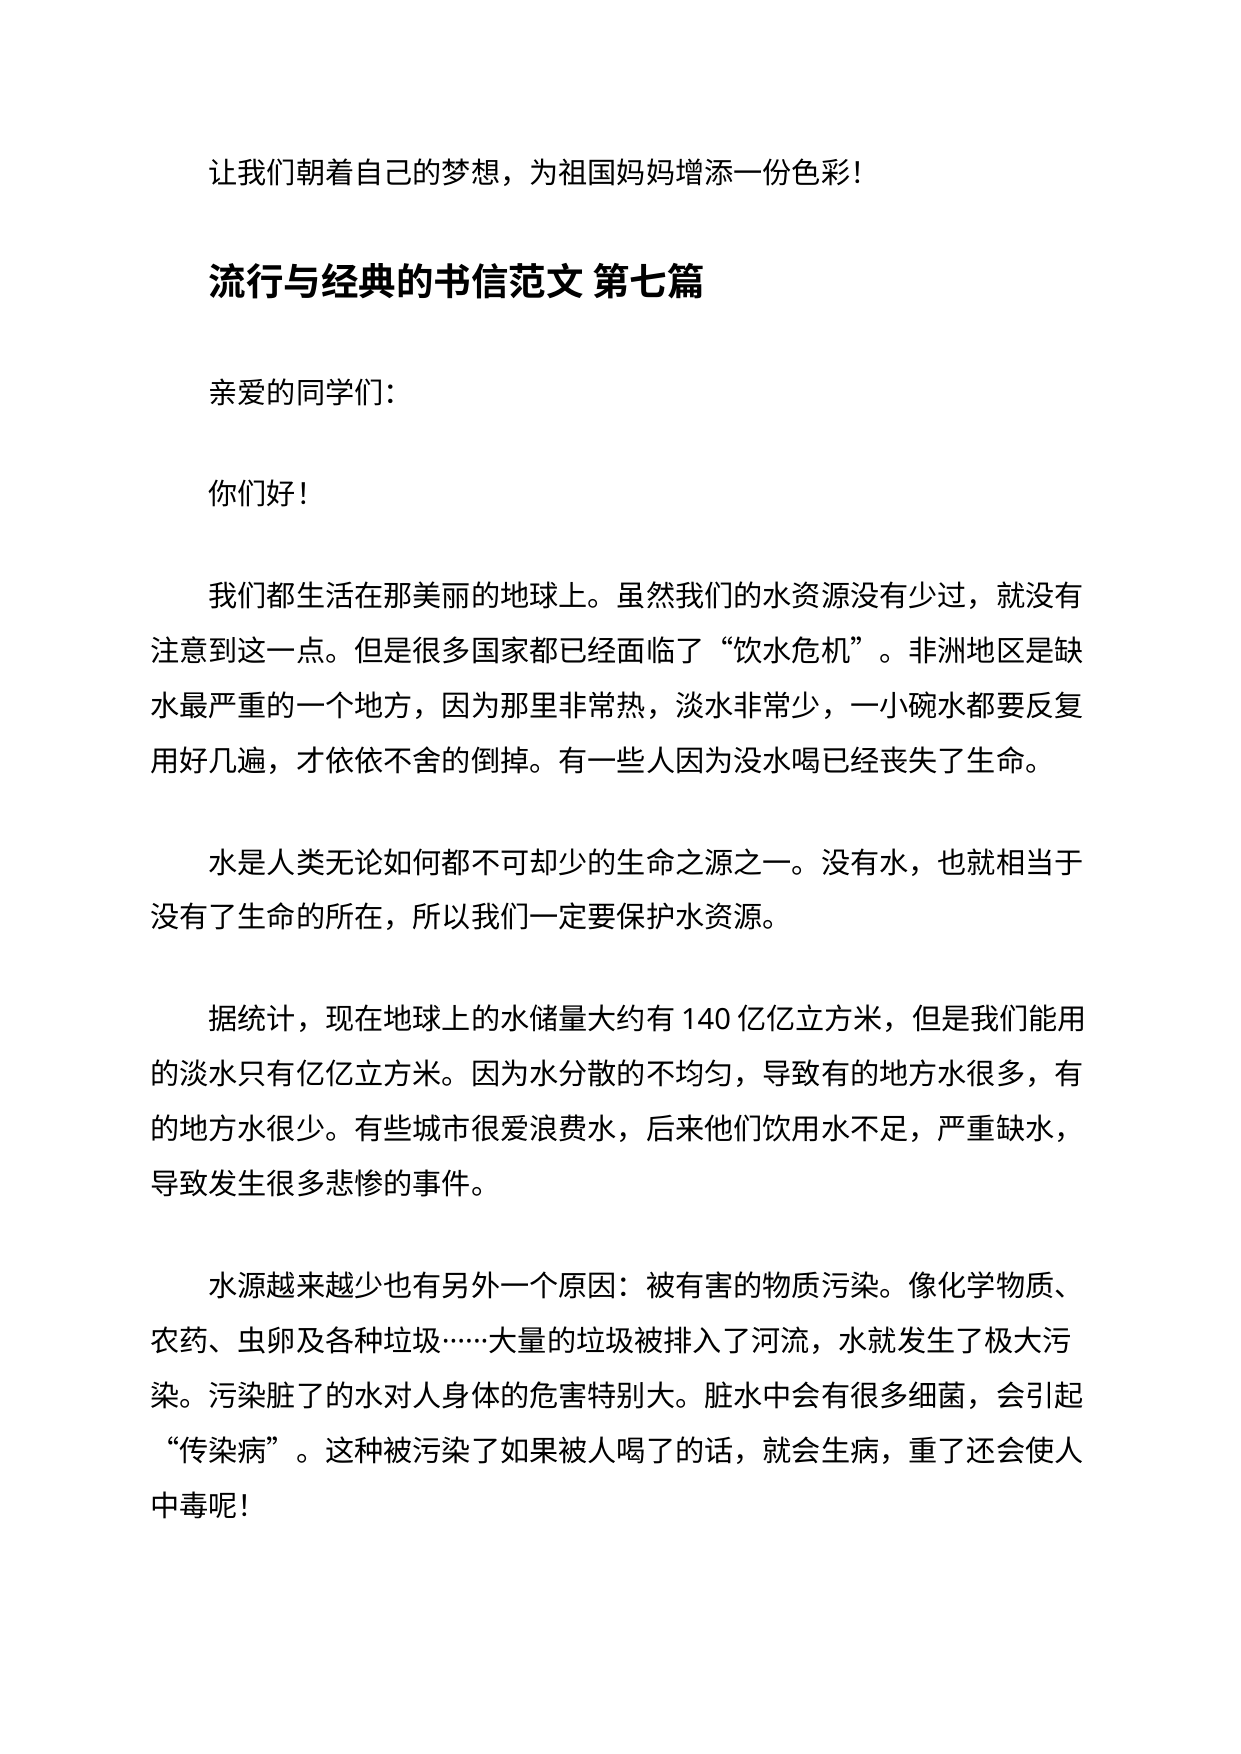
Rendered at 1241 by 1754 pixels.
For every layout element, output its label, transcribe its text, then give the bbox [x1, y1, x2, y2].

text 亲爱的同学们： [150, 369, 1090, 411]
text 据统计，现在地球上的水储量大约有140亿亿立方米，但是我们能用的淡水只有亿亿立方米。因为水分散的不均匀，导致有的地方水很多，有的地方水很少。有些城市很爱浪费水，后来他们饮用水不足，严重缺水，导致发生很多悲惨的事件。 [150, 996, 1090, 1203]
text 让我们朝着自己的梦想，为祖国妈妈增添一份色彩！ [150, 150, 1090, 192]
text 你们好！ [150, 471, 1090, 513]
text 水源越来越少也有另外一个原因：被有害的物质污染。像化学物质、农药、虫卵及各种垃圾······大量的垃圾被排入了河流，水就发生了极大污染。污染脏了的水对人身体的危害特别大。脏水中会有很多细菌，会引起“传染病”。这种被污染了如果被人喝了的话，就会生病，重了还会使人中毒呢！ [150, 1262, 1090, 1524]
text 流行与经典的书信范文 第七篇 [150, 252, 1090, 306]
text 我们都生活在那美丽的地球上。虽然我们的水资源没有少过，就没有注意到这一点。但是很多国家都已经面临了“饮水危机”。非洲地区是缺水最严重的一个地方，因为那里非常热，淡水非常少，一小碗水都要反复用好几遍，才依依不舍的倒掉。有一些人因为没水喝已经丧失了生命。 [150, 573, 1090, 780]
text 水是人类无论如何都不可却少的生命之源之一。没有水，也就相当于没有了生命的所在，所以我们一定要保护水资源。 [150, 839, 1090, 936]
